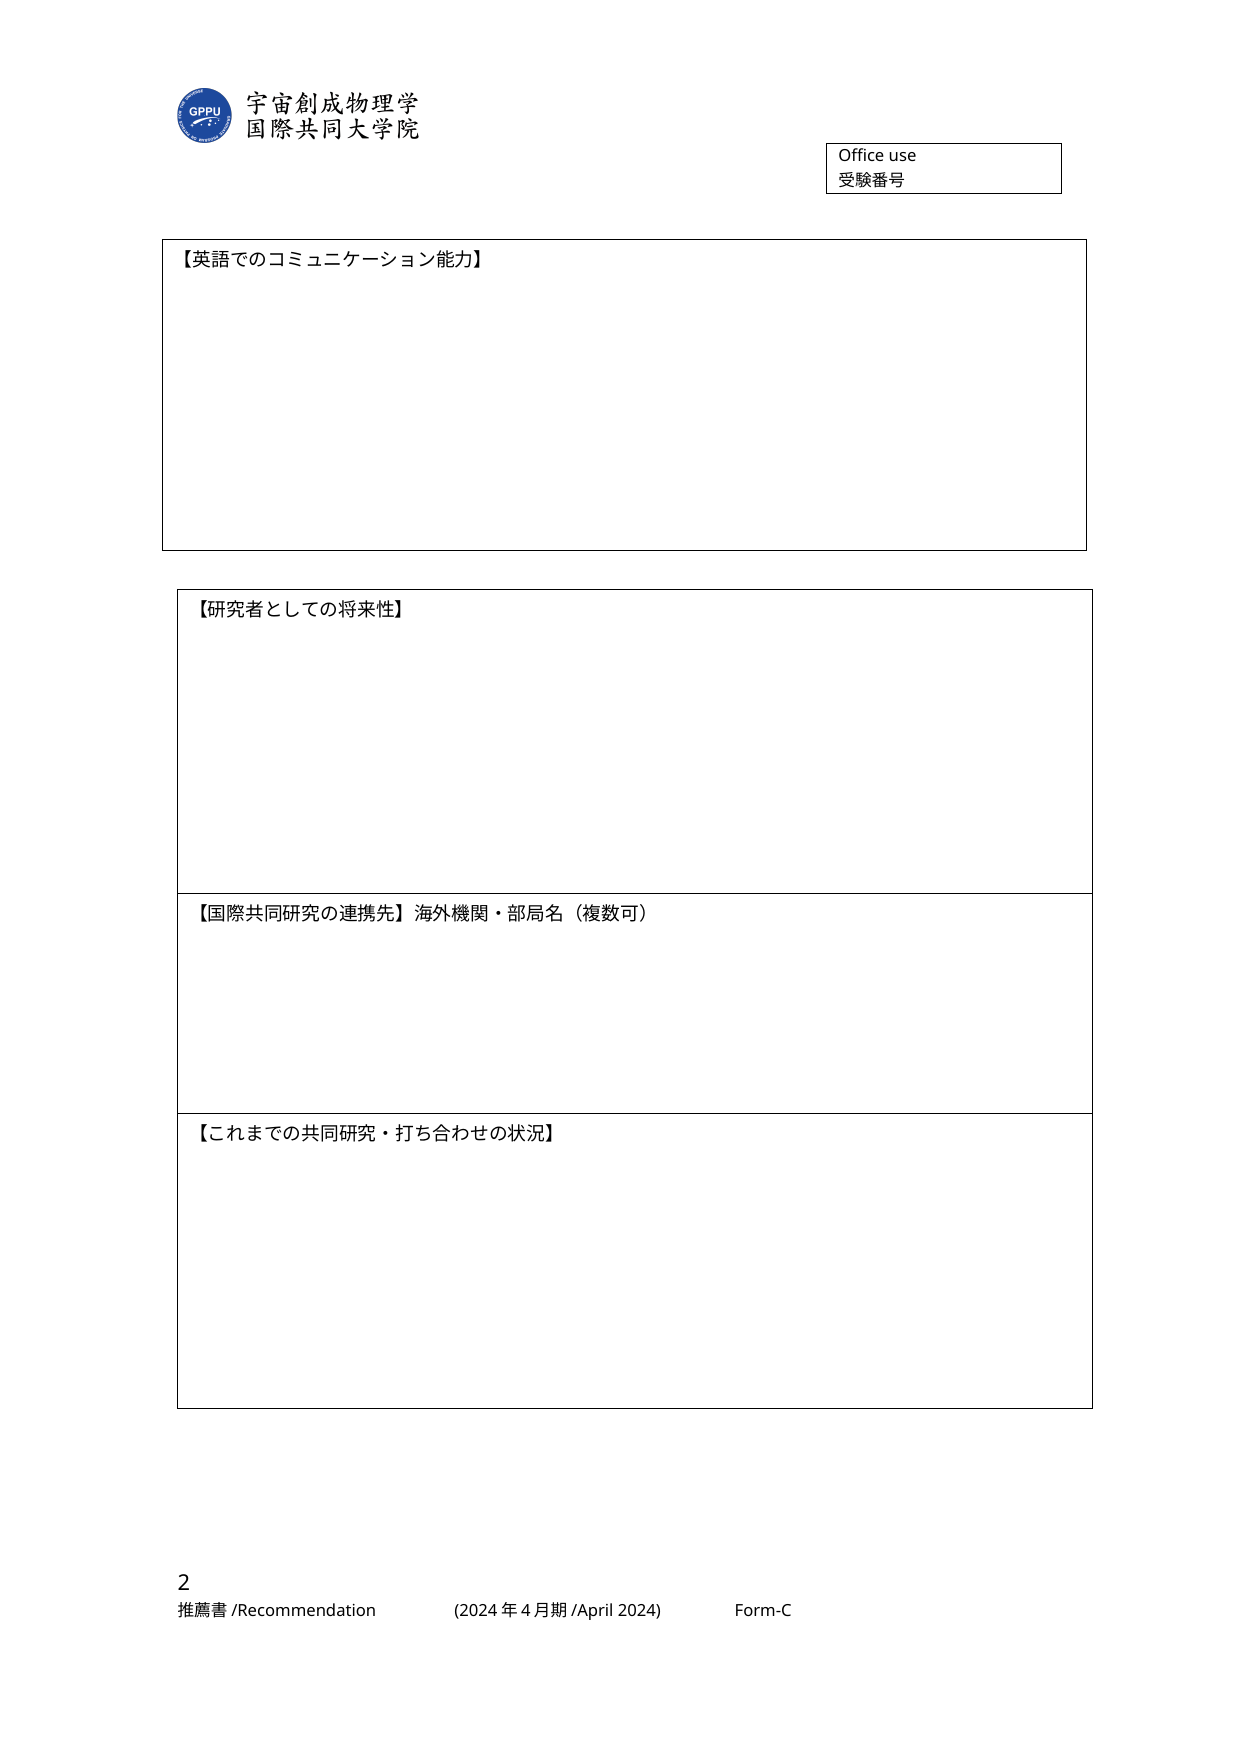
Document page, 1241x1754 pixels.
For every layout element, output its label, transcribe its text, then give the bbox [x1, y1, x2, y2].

table_cell 【国際共同研究の連携先】海外機関・部局名（複数可） [178, 894, 1092, 1113]
table_header 【研究者としての将来性】 [178, 590, 1092, 892]
table_cell 【英語でのコミュニケーション能力】 [163, 240, 1086, 550]
table_cell 【これまでの共同研究・打ち合わせの状況】 [178, 1114, 1092, 1408]
picture [177, 88, 419, 143]
